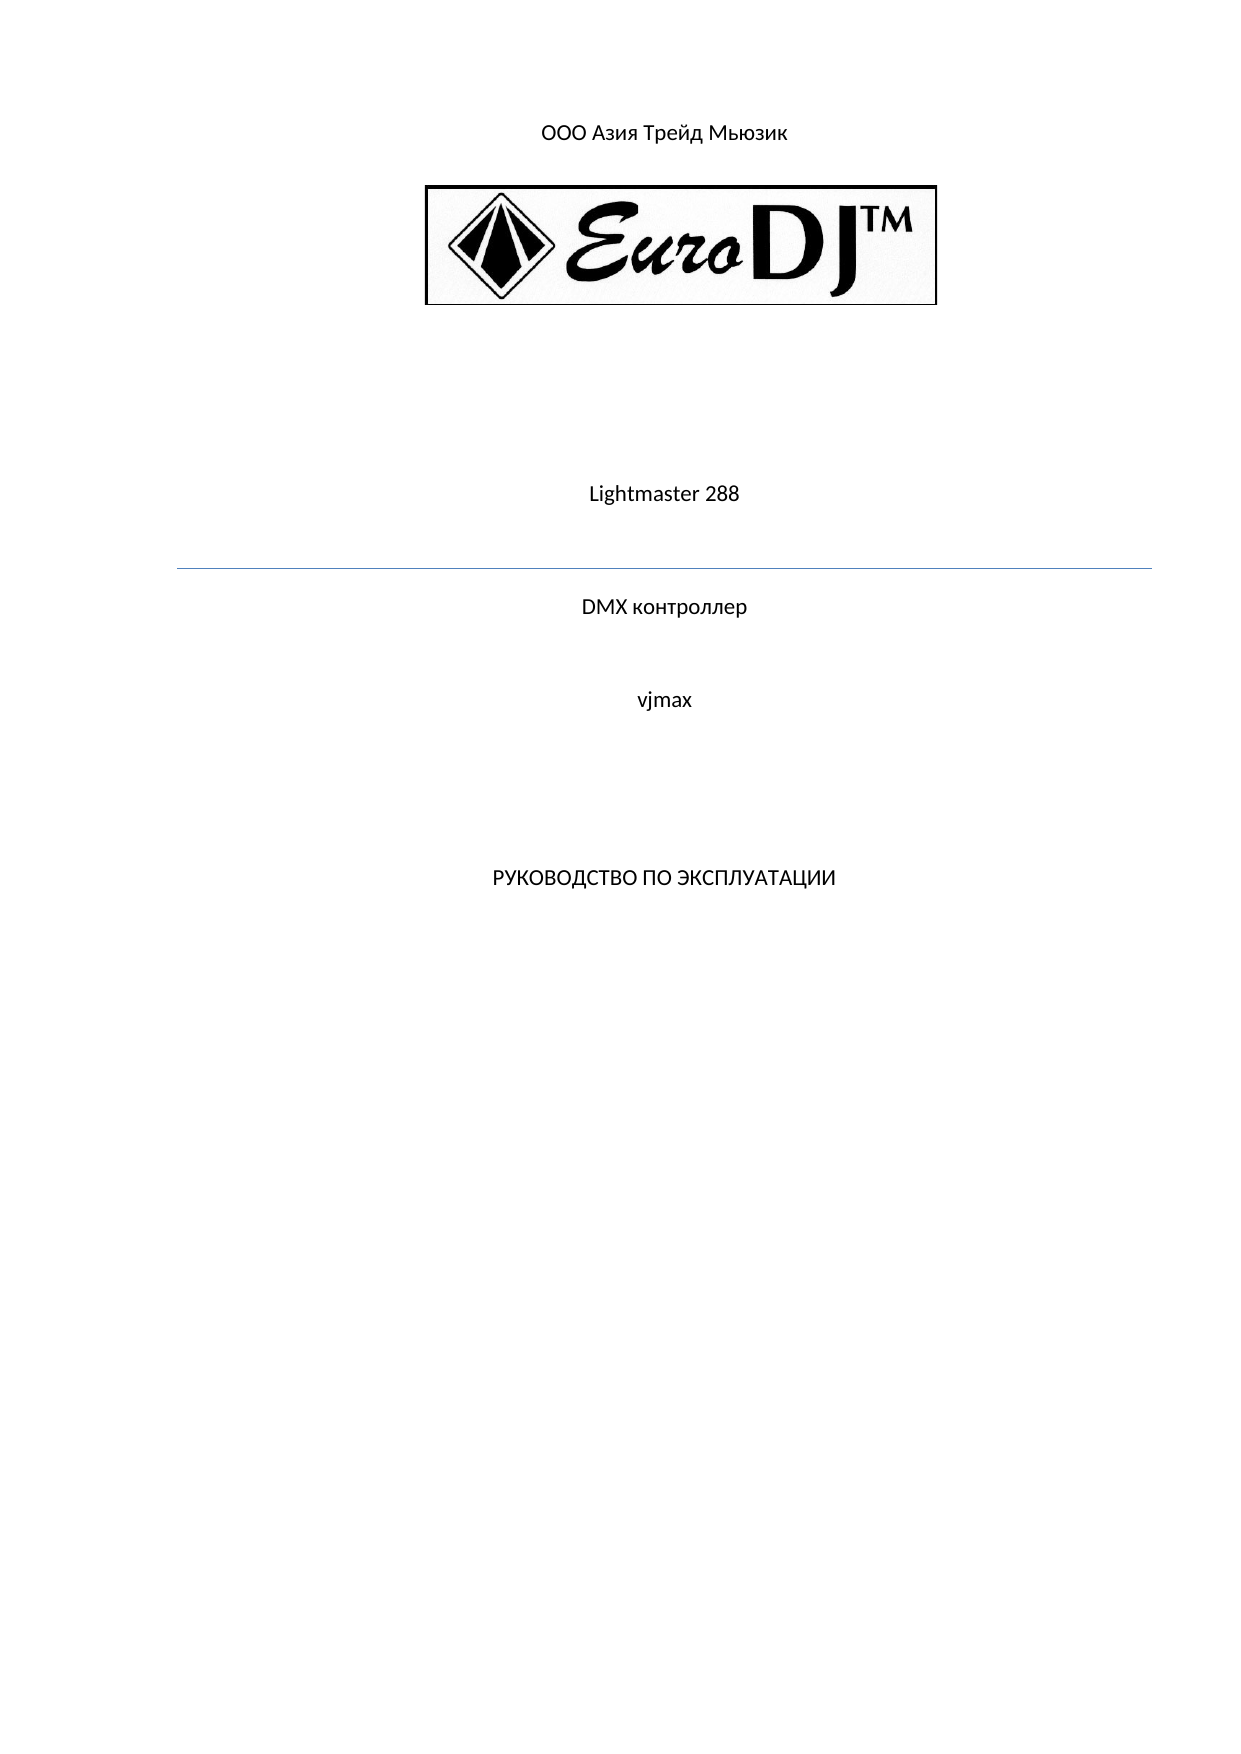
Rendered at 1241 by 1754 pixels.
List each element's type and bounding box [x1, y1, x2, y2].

picture [424, 185, 937, 304]
